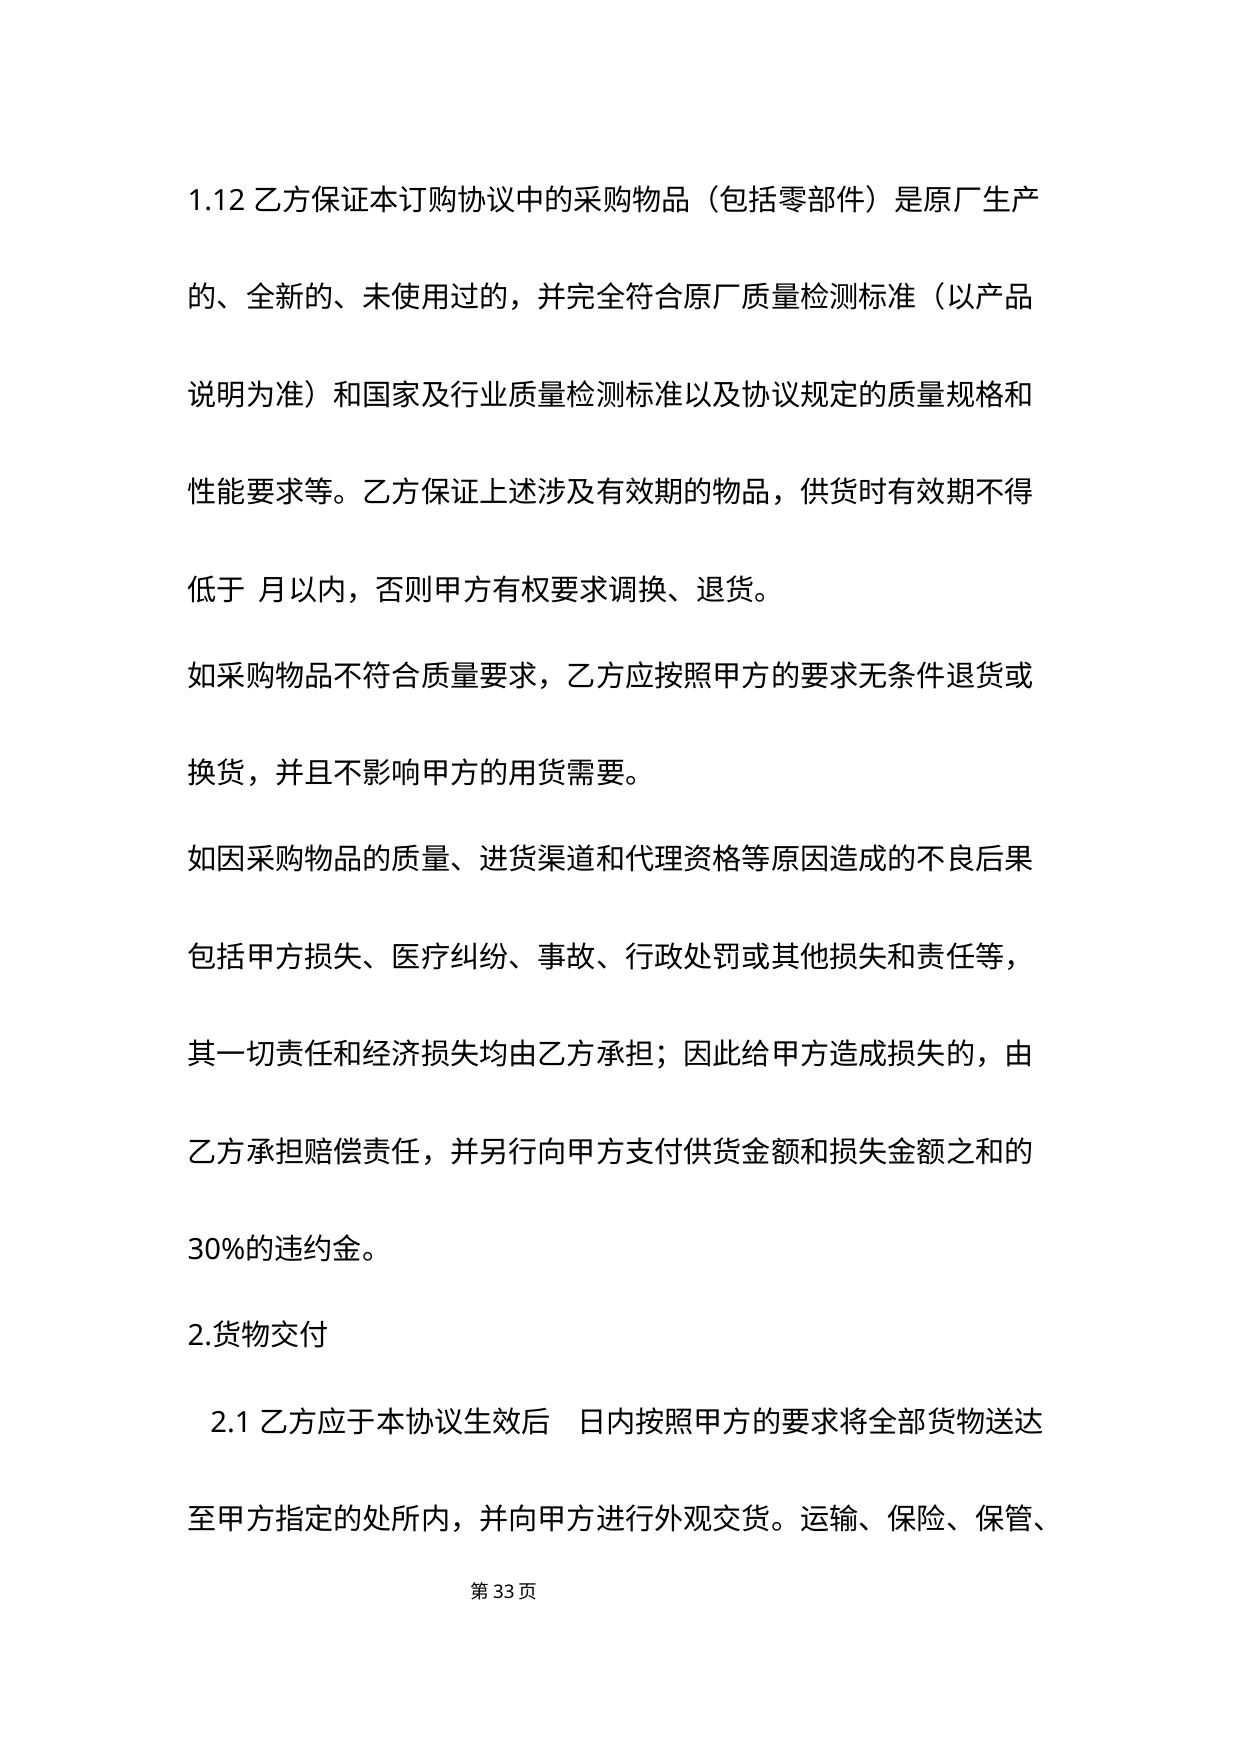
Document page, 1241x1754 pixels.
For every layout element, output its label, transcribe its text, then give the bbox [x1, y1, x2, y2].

text 如采购物品不符合质量要求，乙方应按照甲方的要求无条件退货或换货，并且不影响甲方的用货需要。 [187, 641, 1053, 803]
text 1.12 乙方保证本订购协议中的采购物品（包括零部件）是原厂生产的、全新的、未使用过的，并完全符合原厂质量检测标准（以产品说明为准）和国家及行业质量检测标准以及协议规定的质量规格和性能要求等。乙方保证上述涉及有效期的物品，供货时有效期不得低于 月以内，否则甲方有权要求调换、退货。 [187, 165, 1053, 620]
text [187, 1387, 1053, 1549]
text 如因采购物品的质量、进货渠道和代理资格等原因造成的不良后果包括甲方损失、医疗纠纷、事故、行政处罚或其他损失和责任等，其一切责任和经济损失均由乙方承担；因此给甲方造成损失的，由乙方承担赔偿责任，并另行向甲方支付供货金额和损失金额之和的30%的违约金。 [187, 824, 1053, 1279]
text 2.货物交付 [187, 1301, 1053, 1366]
